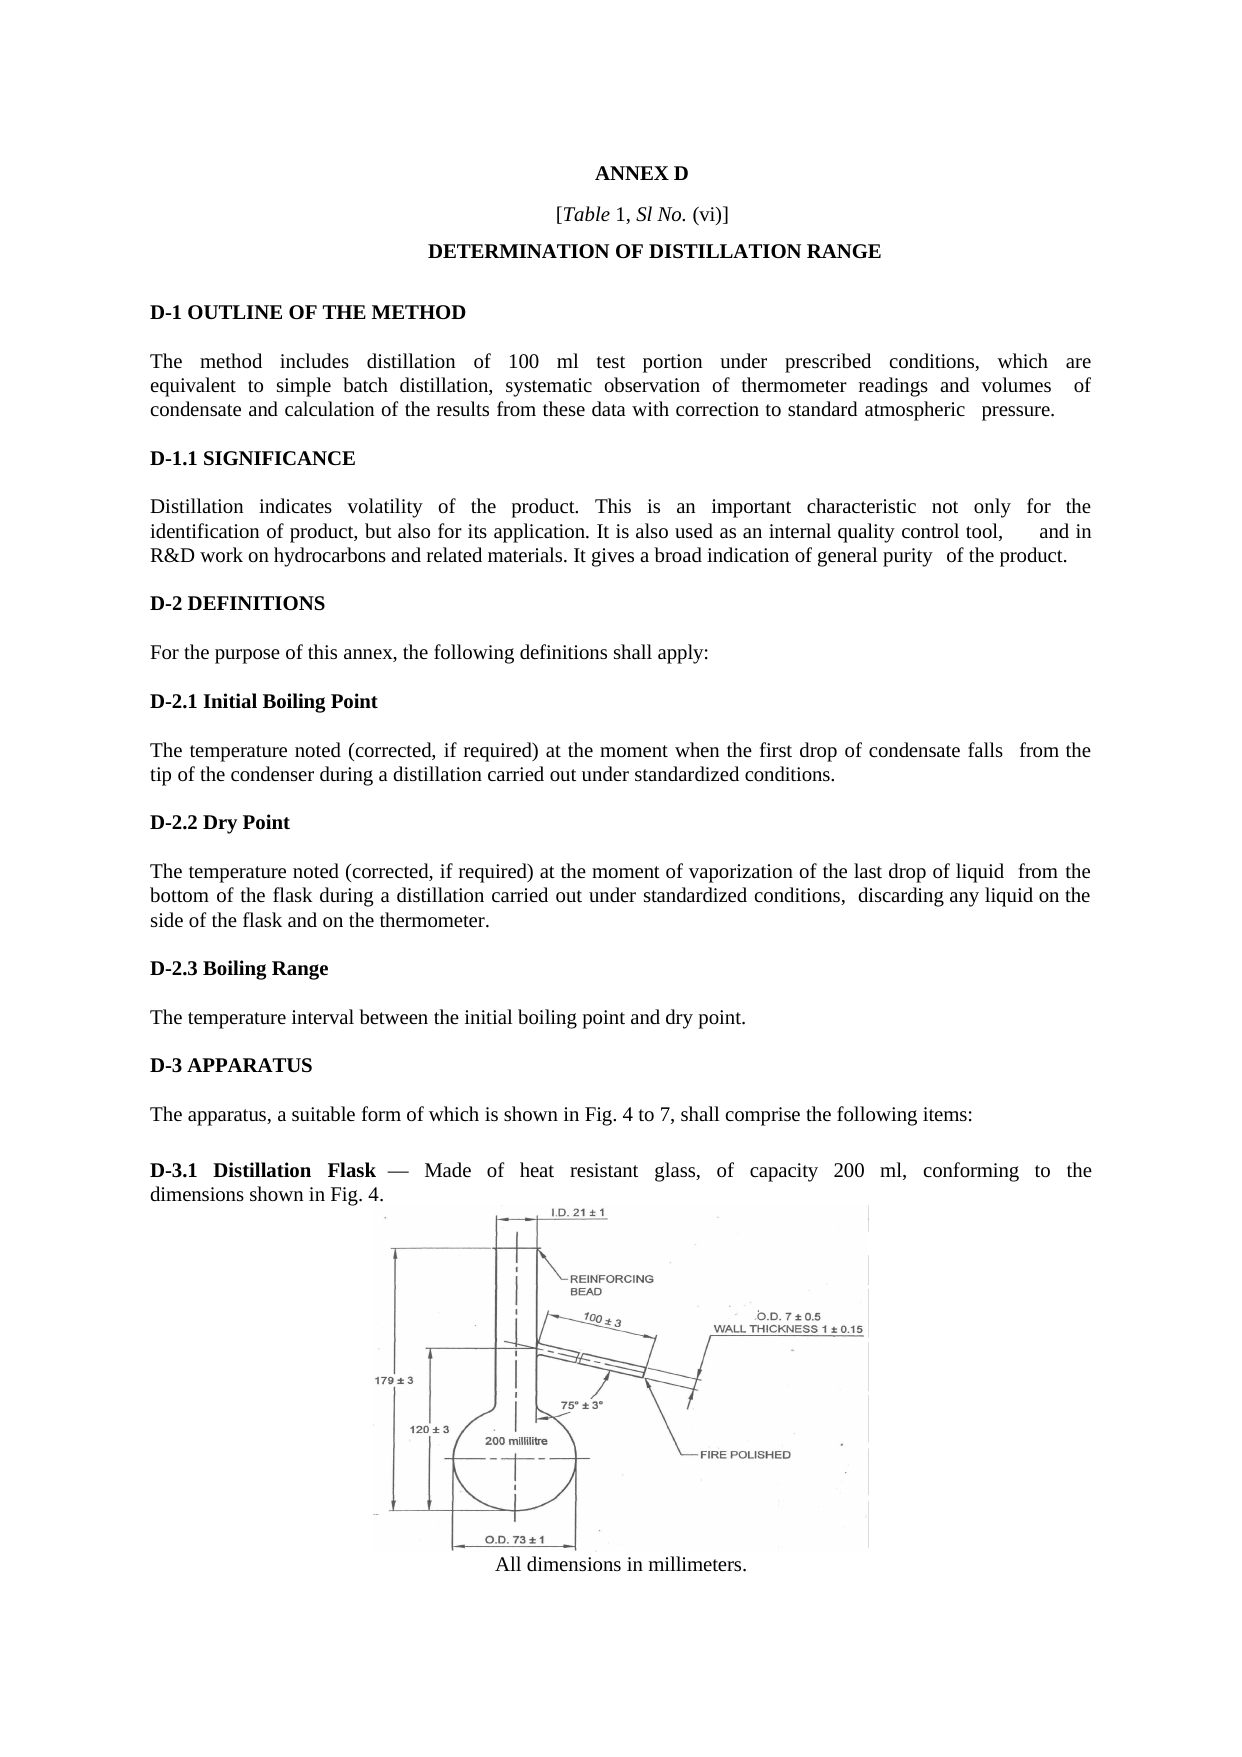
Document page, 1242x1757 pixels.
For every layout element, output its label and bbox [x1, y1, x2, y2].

picture [372, 1205, 869, 1552]
